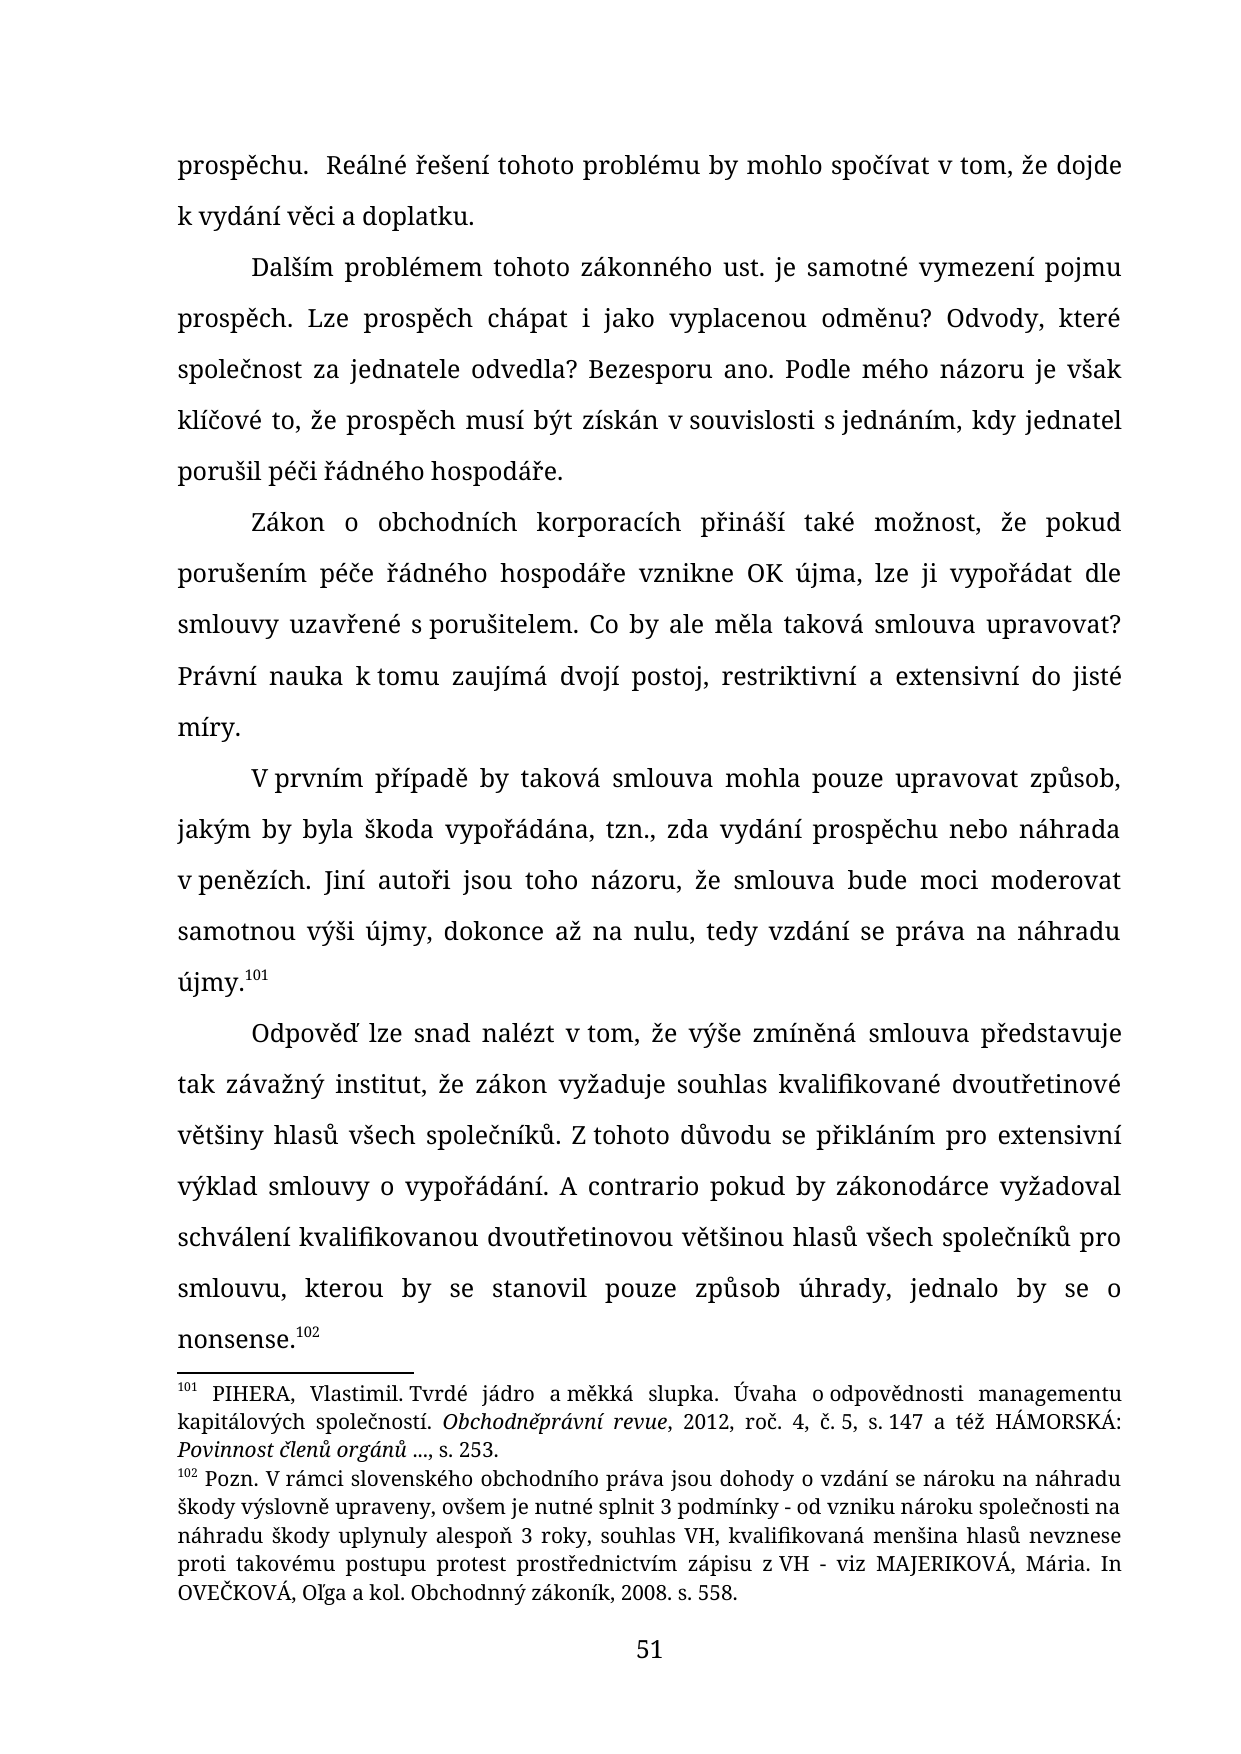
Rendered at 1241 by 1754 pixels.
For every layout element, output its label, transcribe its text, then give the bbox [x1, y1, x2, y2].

text Dalším problémem tohoto zákonného ust. je samotné vymezení pojmu prospěch. Lze prospěch chápat i jako vyplacenou odměnu? Odvody, které společnost za jednatele odvedla? Bezesporu ano. Podle mého názoru je však klíčové to, že prospěch musí být získán v souvislosti s jednáním, kdy jednatel porušil péči řádného hospodáře. [177, 250, 1122, 488]
text Odpověď lze snad nalézt v tom, že výše zmíněná smlouva představuje tak závažný institut, že zákon vyžaduje souhlas kvalifikované dvoutřetinové většiny hlasů všech společníků. Z tohoto důvodu se přikláním pro extensivní výklad smlouvy o vypořádání. A contrario pokud by zákonodárce vyžadoval schválení kvalifikovanou dvoutřetinovou většinou hlasů všech společníků pro smlouvu, kterou by se stanovil pouze způsob úhrady, jednalo by se o nonsense. [177, 1015, 1122, 1356]
text Zákon o obchodních korporacích přináší také možnost, že pokud porušením péče řádného hospodáře vznikne OK újma, lze ji vypořádat dle smlouvy uzavřené s porušitelem. Co by ale měla taková smlouva upravovat? Právní nauka k tomu zaujímá dvojí postoj, restriktivní a extensivní do jisté míry. [177, 505, 1122, 743]
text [177, 148, 1122, 233]
text V prvním případě by taková smlouva mohla pouze upravovat způsob, jakým by byla škoda vypořádána, tzn., zda vydání prospěchu nebo náhrada v penězích. Jiní autoři jsou toho názoru, že smlouva bude moci moderovat samotnou výši újmy, dokonce až na nulu, tedy vzdání se práva na náhradu újmy. [177, 760, 1122, 998]
